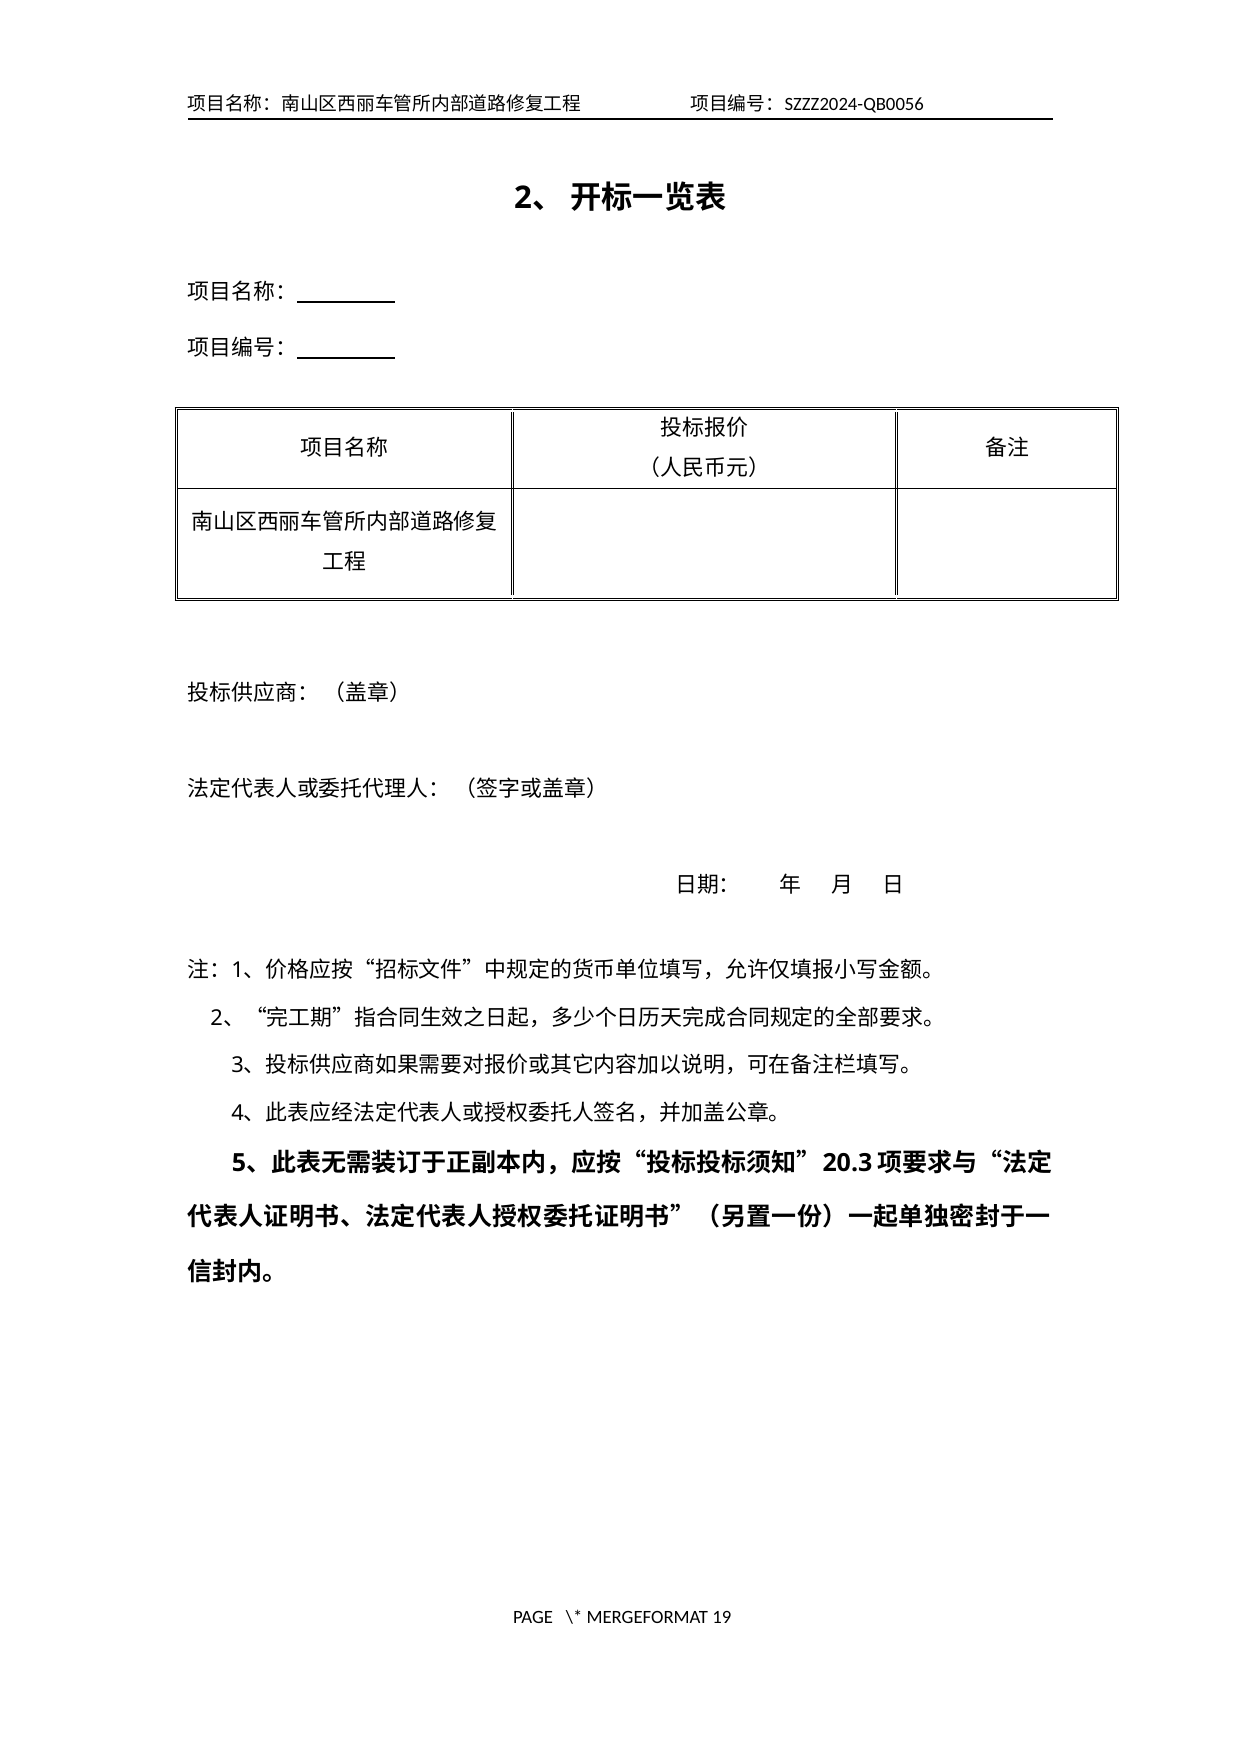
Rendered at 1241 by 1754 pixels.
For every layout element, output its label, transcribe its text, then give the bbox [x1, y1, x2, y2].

table_header 投标报价 （人民币元） [512, 410, 896, 488]
table_cell [512, 489, 896, 597]
table_cell [896, 489, 1116, 597]
text 注：1、价格应按“招标文件”中规定的货币单位填写，允许仅填报小写金额。 [187, 952, 1053, 984]
text 5、此表无需装订于正副本内，应按“投标投标须知”20.3项要求与“法定代表人证明书、法定代表人授权委托证明书”（另置一份）一起单独密封于一信封内。 [187, 1142, 1053, 1287]
text 日期： 年 月 日 [187, 866, 1053, 899]
table_header 项目名称 [178, 410, 512, 488]
table_cell 南山区西丽车管所内部道路修复工程 [178, 489, 512, 597]
text 4、此表应经法定代表人或授权委托人签名，并加盖公章。 [187, 1095, 1053, 1126]
table_header 备注 [896, 410, 1116, 488]
text 2、 开标一览表 [187, 162, 1053, 227]
text 投标供应商： （盖章） [187, 675, 1053, 707]
text 项目名称： [187, 274, 1053, 306]
text 2、“完工期”指合同生效之日起，多少个日历天完成合同规定的全部要求。 [187, 999, 1053, 1031]
text 法定代表人或委托代理人： （签字或盖章） [187, 771, 1053, 803]
text 项目编号： [187, 330, 1053, 362]
text 3、投标供应商如果需要对报价或其它内容加以说明，可在备注栏填写。 [187, 1047, 1053, 1079]
